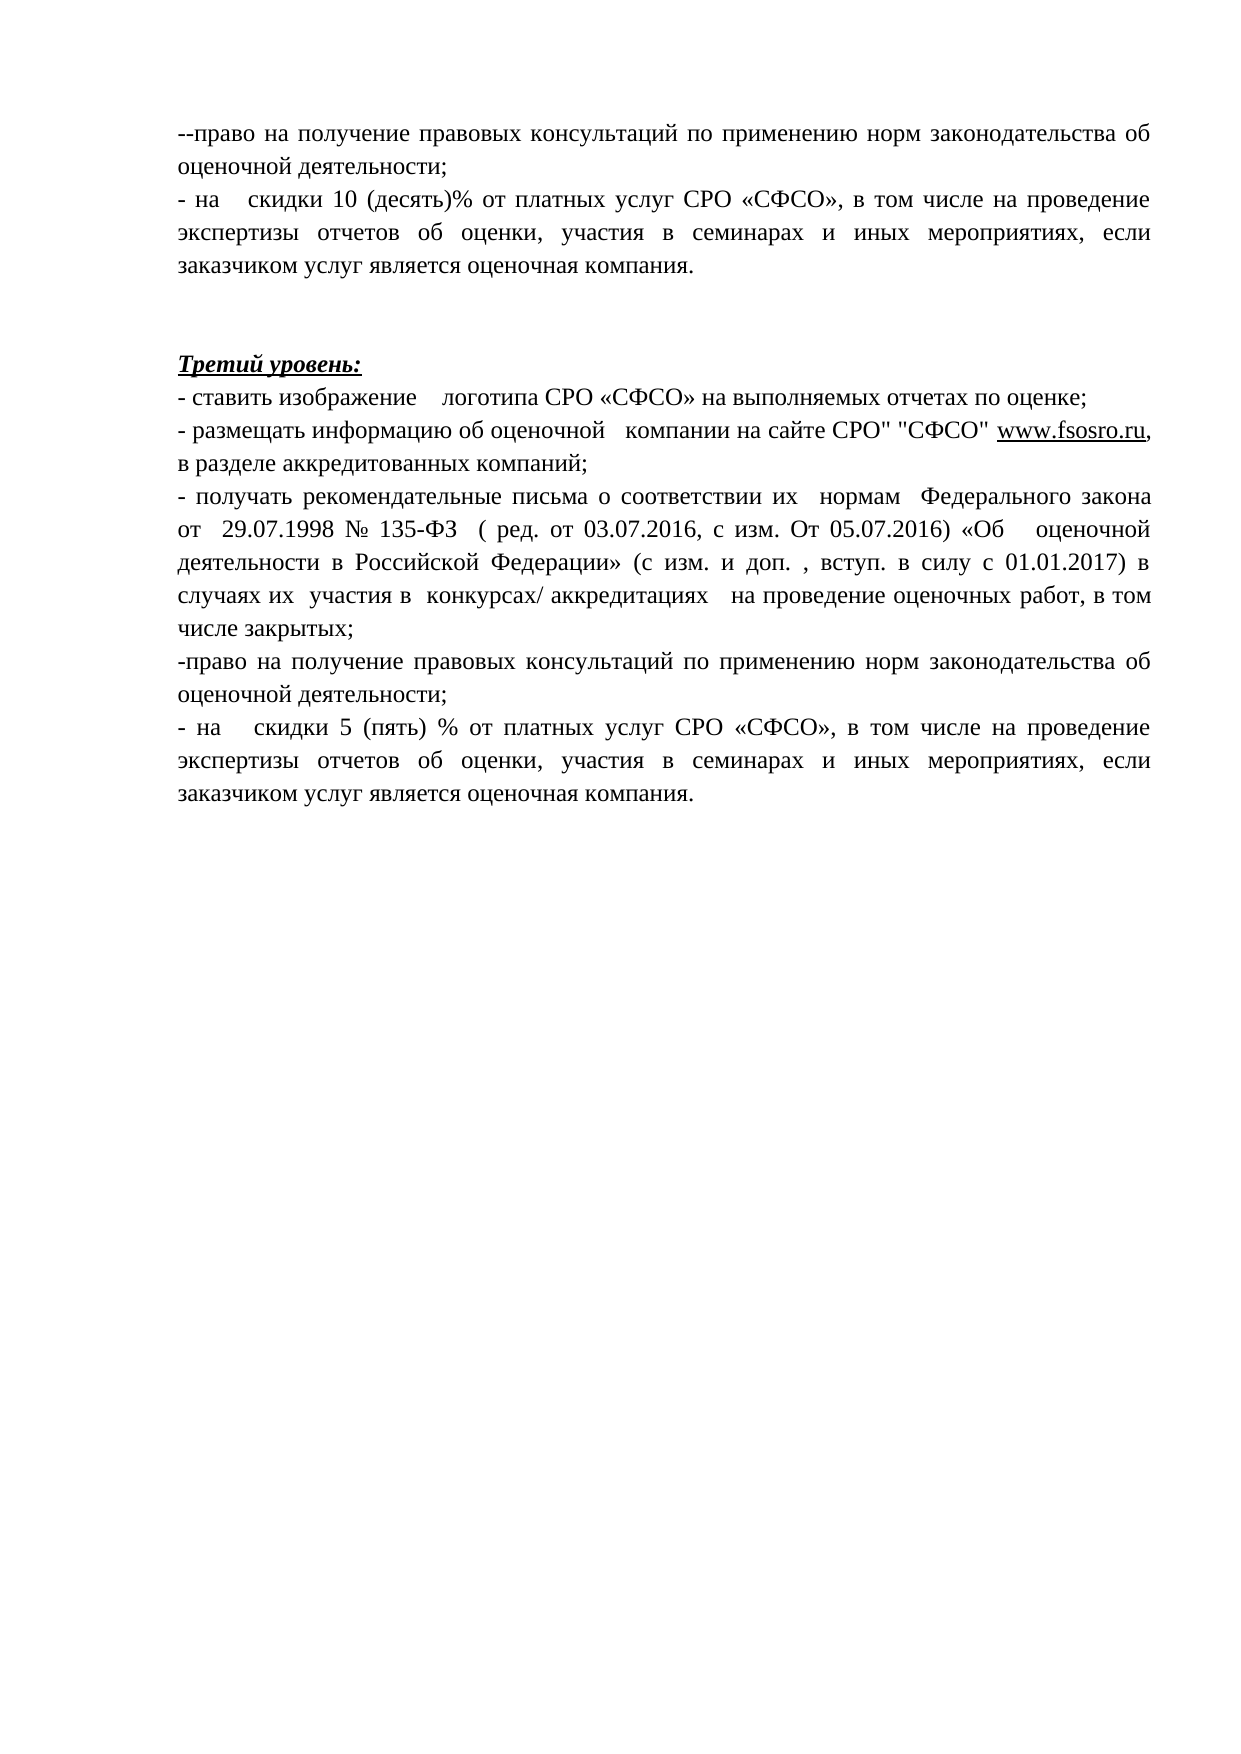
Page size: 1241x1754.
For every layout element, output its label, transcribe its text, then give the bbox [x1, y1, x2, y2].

text - размещать информацию об оценочной компании на сайте СРО" "СФСО" www.fsosro.ru, в разделе аккредитованных компаний; [177, 415, 1152, 477]
text - на скидки 5 (пять) % от платных услуг СРО «СФСО», в том числе на проведение экспертизы отчетов об оценки, участия в семинарах и иных мероприятиях, если заказчиком услуг является оценочная компания. [177, 712, 1152, 807]
text Третий уровень: [177, 349, 1152, 378]
text --право на получение правовых консультаций по применению норм законодательства об оценочной деятельности; [177, 118, 1152, 180]
text - ставить изображение логотипа СРО «СФСО» на выполняемых отчетах по оценке; [177, 382, 1152, 411]
text - на скидки 10 (десять)% от платных услуг СРО «СФСО», в том числе на проведение экспертизы отчетов об оценки, участия в семинарах и иных мероприятиях, если заказчиком услуг является оценочная компания. [177, 184, 1152, 279]
text -право на получение правовых консультаций по применению норм законодательства об оценочной деятельности; [177, 646, 1152, 708]
